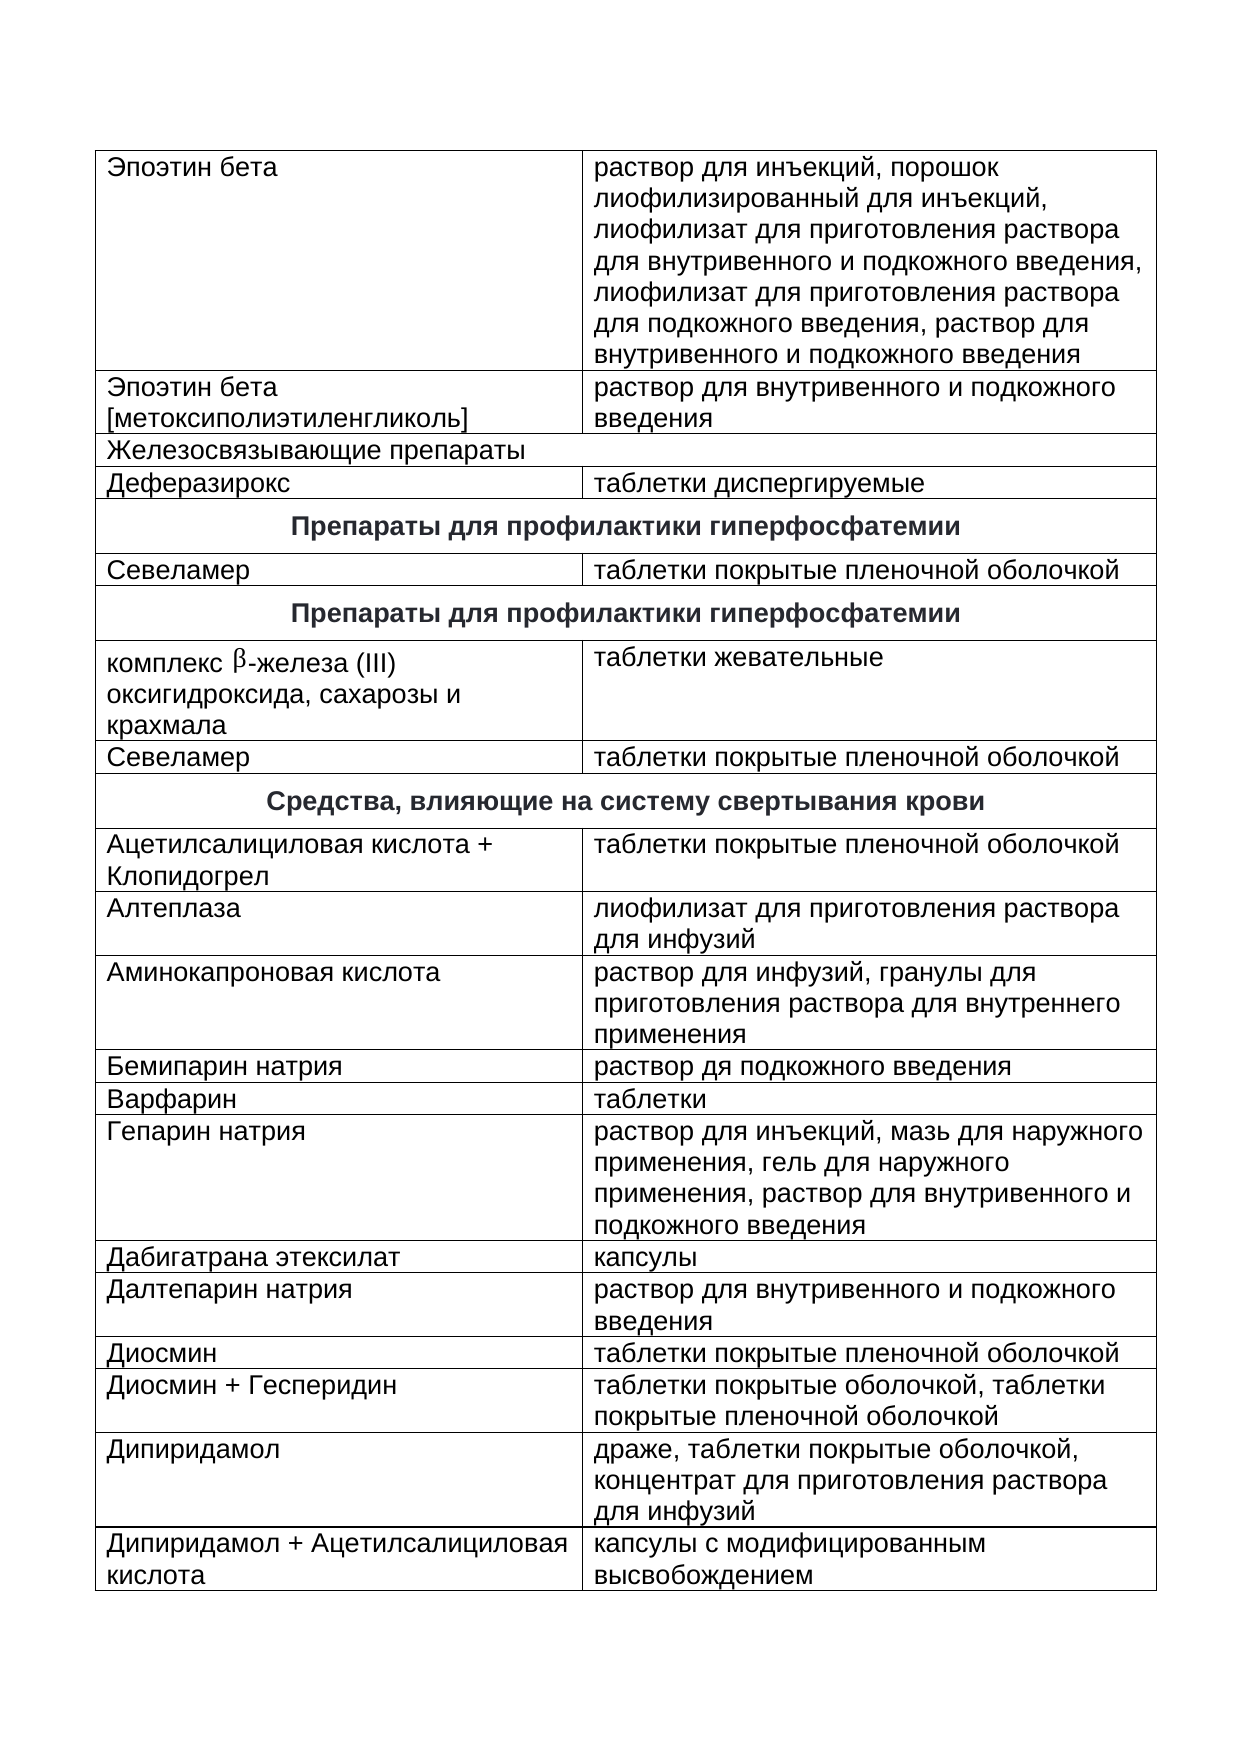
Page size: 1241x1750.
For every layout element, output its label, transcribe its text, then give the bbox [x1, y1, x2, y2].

table_cell раствор для инфузий, гранулы для приготовления раствора для внутреннего применения [583, 956, 1156, 1049]
table_cell Диосмин [96, 1337, 582, 1368]
table_cell таблетки покрытые пленочной оболочкой [583, 829, 1156, 891]
table_cell Диосмин + Гесперидин [96, 1369, 582, 1432]
table_cell раствор для инъекций, порошок лиофилизированный для инъекций, лиофилизат для приготовления раствора для внутривенного и подкожного введения, лиофилизат для приготовления раствора для подкожного введения, раствор для внутривенного и подкожного введения [583, 151, 1156, 370]
table_cell капсулы [583, 1241, 1156, 1272]
table_cell Далтепарин натрия [96, 1273, 582, 1336]
table_cell таблетки диспергируемые [583, 467, 1156, 498]
table_cell драже, таблетки покрытые оболочкой, концентрат для приготовления раствора для инфузий [583, 1433, 1156, 1526]
table_cell Дипиридамол [96, 1433, 582, 1526]
table_cell Деферазирокс [96, 467, 582, 498]
table_cell Эпоэтин бета [метоксиполиэтиленгликоль] [96, 371, 582, 433]
table_cell комплекс -железа (III) оксигидроксида, сахарозы и крахмала [96, 641, 582, 740]
table_cell раствор для внутривенного и подкожного введения [583, 1273, 1156, 1336]
table_cell раствор для инъекций, мазь для наружного применения, гель для наружного применения, раствор для внутривенного и подкожного введения [583, 1115, 1156, 1240]
table_cell таблетки покрытые пленочной оболочкой [583, 741, 1156, 773]
table_cell Бемипарин натрия [96, 1050, 582, 1082]
table_cell Дабигатрана этексилат [96, 1241, 582, 1272]
table_cell Ацетилсалициловая кислота + Клопидогрел [96, 829, 582, 891]
table_cell Средства, влияющие на систему свертывания крови [96, 774, 1156, 827]
table_cell Дипиридамол + Ацетилсалициловая кислота [96, 1528, 582, 1590]
table_cell таблетки покрытые пленочной оболочкой [583, 1337, 1156, 1368]
table_cell раствор дя подкожного введения [583, 1050, 1156, 1082]
table_cell лиофилизат для приготовления раствора для инфузий [583, 892, 1156, 954]
table_cell Железосвязывающие препараты [96, 434, 1156, 466]
table_cell таблетки жевательные [583, 641, 1156, 740]
table_cell Препараты для профилактики гиперфосфатемии [96, 586, 1156, 640]
table_cell капсулы с модифицированным высвобождением [583, 1528, 1156, 1590]
table_cell Севеламер [96, 741, 582, 773]
table_cell таблетки [583, 1083, 1156, 1114]
table_cell таблетки покрытые оболочкой, таблетки покрытые пленочной оболочкой [583, 1369, 1156, 1432]
table_cell таблетки покрытые пленочной оболочкой [583, 554, 1156, 585]
table_cell Варфарин [96, 1083, 582, 1114]
table_cell Аминокапроновая кислота [96, 956, 582, 1049]
table_cell Препараты для профилактики гиперфосфатемии [96, 499, 1156, 553]
table_cell Алтеплаза [96, 892, 582, 954]
table_cell Севеламер [96, 554, 582, 585]
table_cell раствор для внутривенного и подкожного введения [583, 371, 1156, 433]
table_cell Эпоэтин бета [96, 151, 582, 370]
table_cell Гепарин натрия [96, 1115, 582, 1240]
